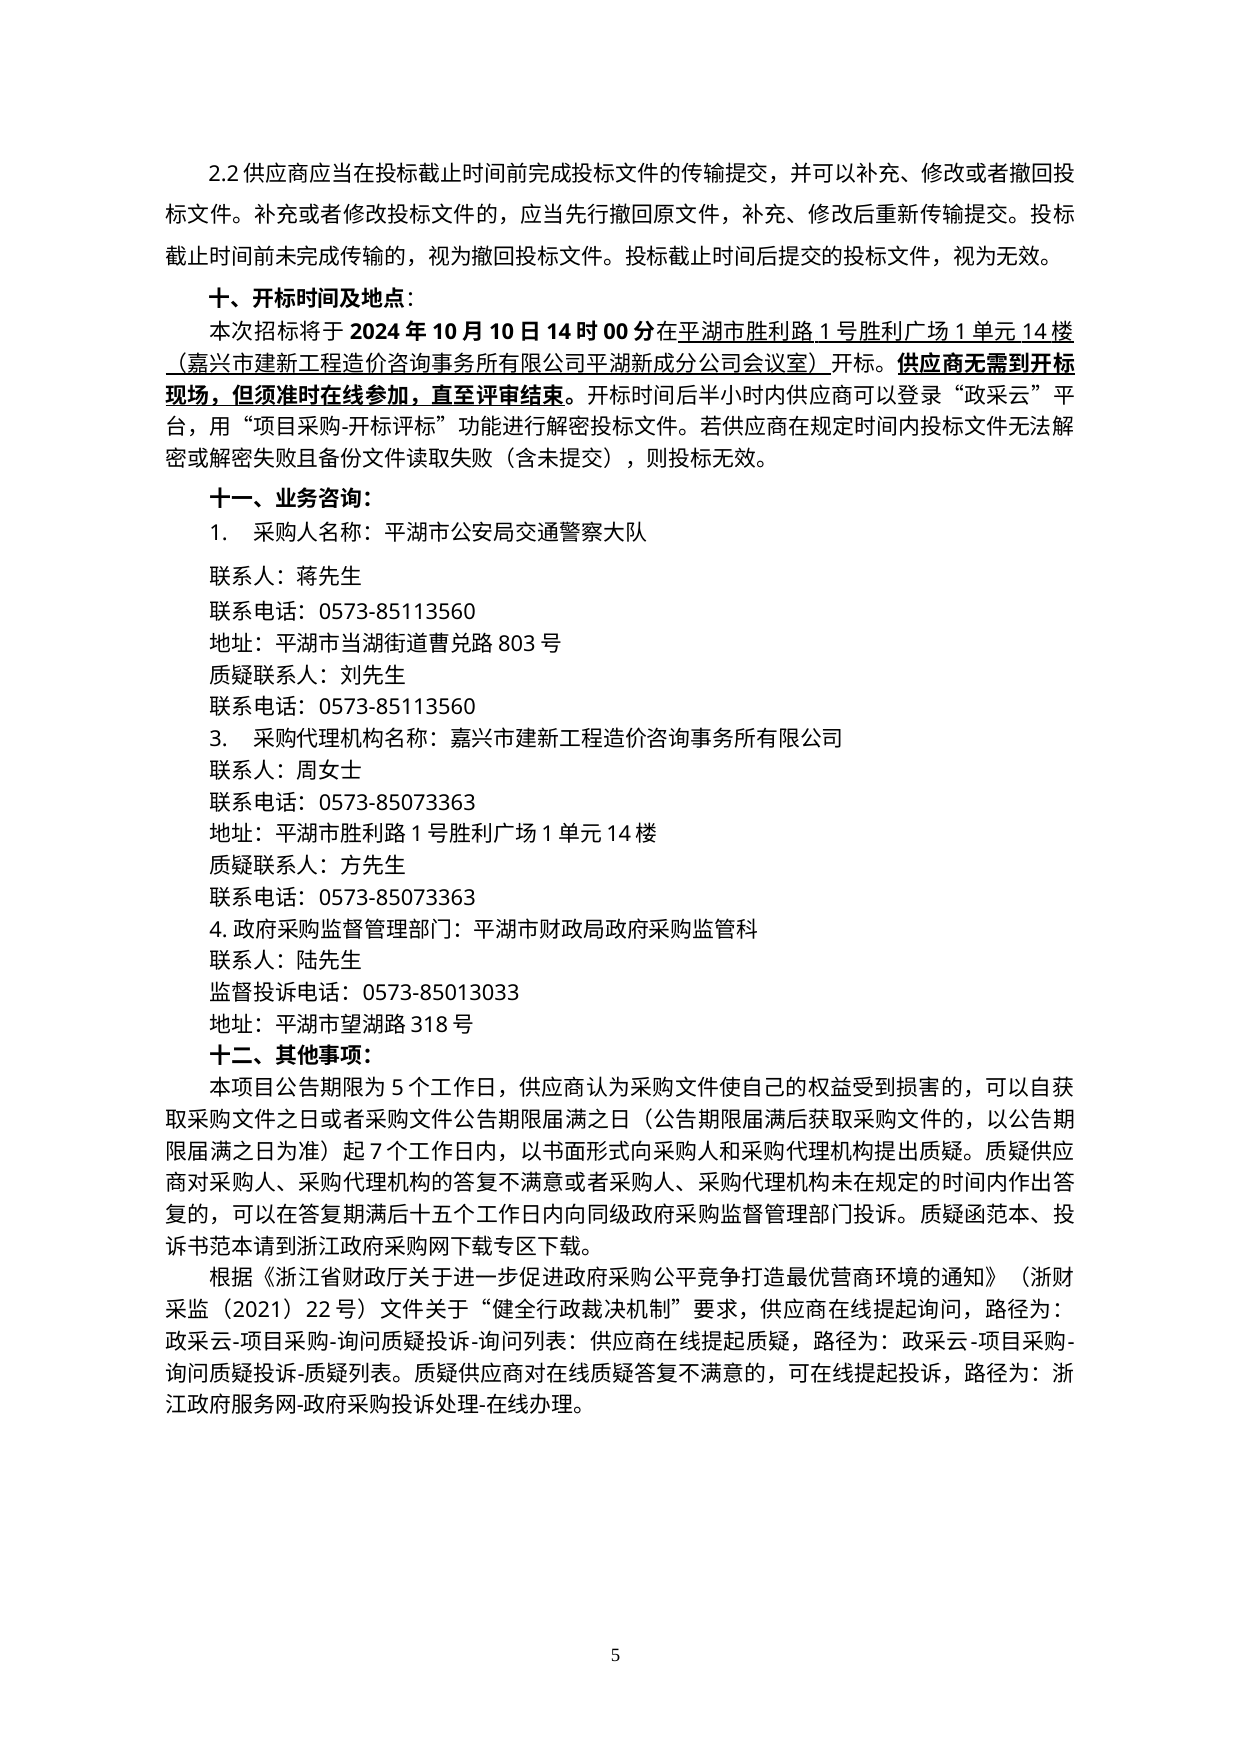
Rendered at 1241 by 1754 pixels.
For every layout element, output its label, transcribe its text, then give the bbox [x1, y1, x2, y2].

text 质疑联系人：方先生 [165, 848, 1075, 880]
text 地址：平湖市胜利路1号胜利广场1单元14楼 [165, 816, 1075, 848]
text 本项目公告期限为5个工作日，供应商认为采购文件使自己的权益受到损害的，可以自获取采购文件之日或者采购文件公告期限届满之日（公告期限届满后获取采购文件的，以公告期限届满之日为准）起7个工作日内，以书面形式向采购人和采购代理机构提出质疑。质疑供应商对采购人、采购代理机构的答复不满意或者采购人、采购代理机构未在规定的时间内作出答复的，可以在答复期满后十五个工作日内向同级政府采购监督管理部门投诉。质疑函范本、投诉书范本请到浙江政府采购网下载专区下载。 [165, 1070, 1075, 1260]
text 联系人：陆先生 [165, 943, 1075, 975]
text 十一、业务咨询： [165, 473, 1075, 514]
text 质疑联系人：刘先生 [165, 658, 1075, 689]
text 联系人：周女士 [165, 753, 1075, 784]
text 根据《浙江省财政厅关于进一步促进政府采购公平竞争打造最优营商环境的通知》（浙财采监（2021）22号）文件关于“健全行政裁决机制”要求，供应商在线提起询问，路径为：政采云-项目采购-询问质疑投诉-询问列表：供应商在线提起质疑，路径为：政采云-项目采购-询问质疑投诉-质疑列表。质疑供应商对在线质疑答复不满意的，可在线提起投诉，路径为：浙江政府服务网-政府采购投诉处理-在线办理。 [165, 1260, 1075, 1419]
text 联系电话：0573-85073363 [165, 880, 1075, 912]
text 3. 采购代理机构名称：嘉兴市建新工程造价咨询事务所有限公司 [165, 721, 1075, 753]
text 十、开标时间及地点： [165, 273, 1075, 314]
text 地址：平湖市当湖街道曹兑路803号 [165, 626, 1075, 658]
text 十二、其他事项： [165, 1038, 1075, 1070]
text 联系电话：0573-85113560 [165, 689, 1075, 721]
text 地址：平湖市望湖路318号 [165, 1007, 1075, 1038]
text 联系人：蒋先生 [165, 546, 1075, 594]
text 4. 政府采购监督管理部门：平湖市财政局政府采购监管科 [165, 912, 1075, 943]
text 联系电话：0573-85113560 [165, 594, 1075, 626]
text 联系电话：0573-85073363 [165, 784, 1075, 816]
text 监督投诉电话：0573-85013033 [165, 975, 1075, 1007]
text 本次招标将于2024年10月10日14时00分在平湖市胜利路1号胜利广场1单元14楼（嘉兴市建新工程造价咨询事务所有限公司平湖新成分公司会议室）开标。供应商无需到开标现场，但须准时在线参加，直至评审结束。开标时间后半小时内供应商可以登录“政采云”平台，用“项目采购-开标评标”功能进行解密投标文件。若供应商在规定时间内投标文件无法解密或解密失败且备份文件读取失败（含未提交），则投标无效。 [165, 314, 1075, 473]
text 2.2供应商应当在投标截止时间前完成投标文件的传输提交，并可以补充、修改或者撤回投标文件。补充或者修改投标文件的，应当先行撤回原文件，补充、修改后重新传输提交。投标截止时间前未完成传输的，视为撤回投标文件。投标截止时间后提交的投标文件，视为无效。 [165, 148, 1075, 273]
text 1. 采购人名称：平湖市公安局交通警察大队 [165, 514, 1075, 546]
